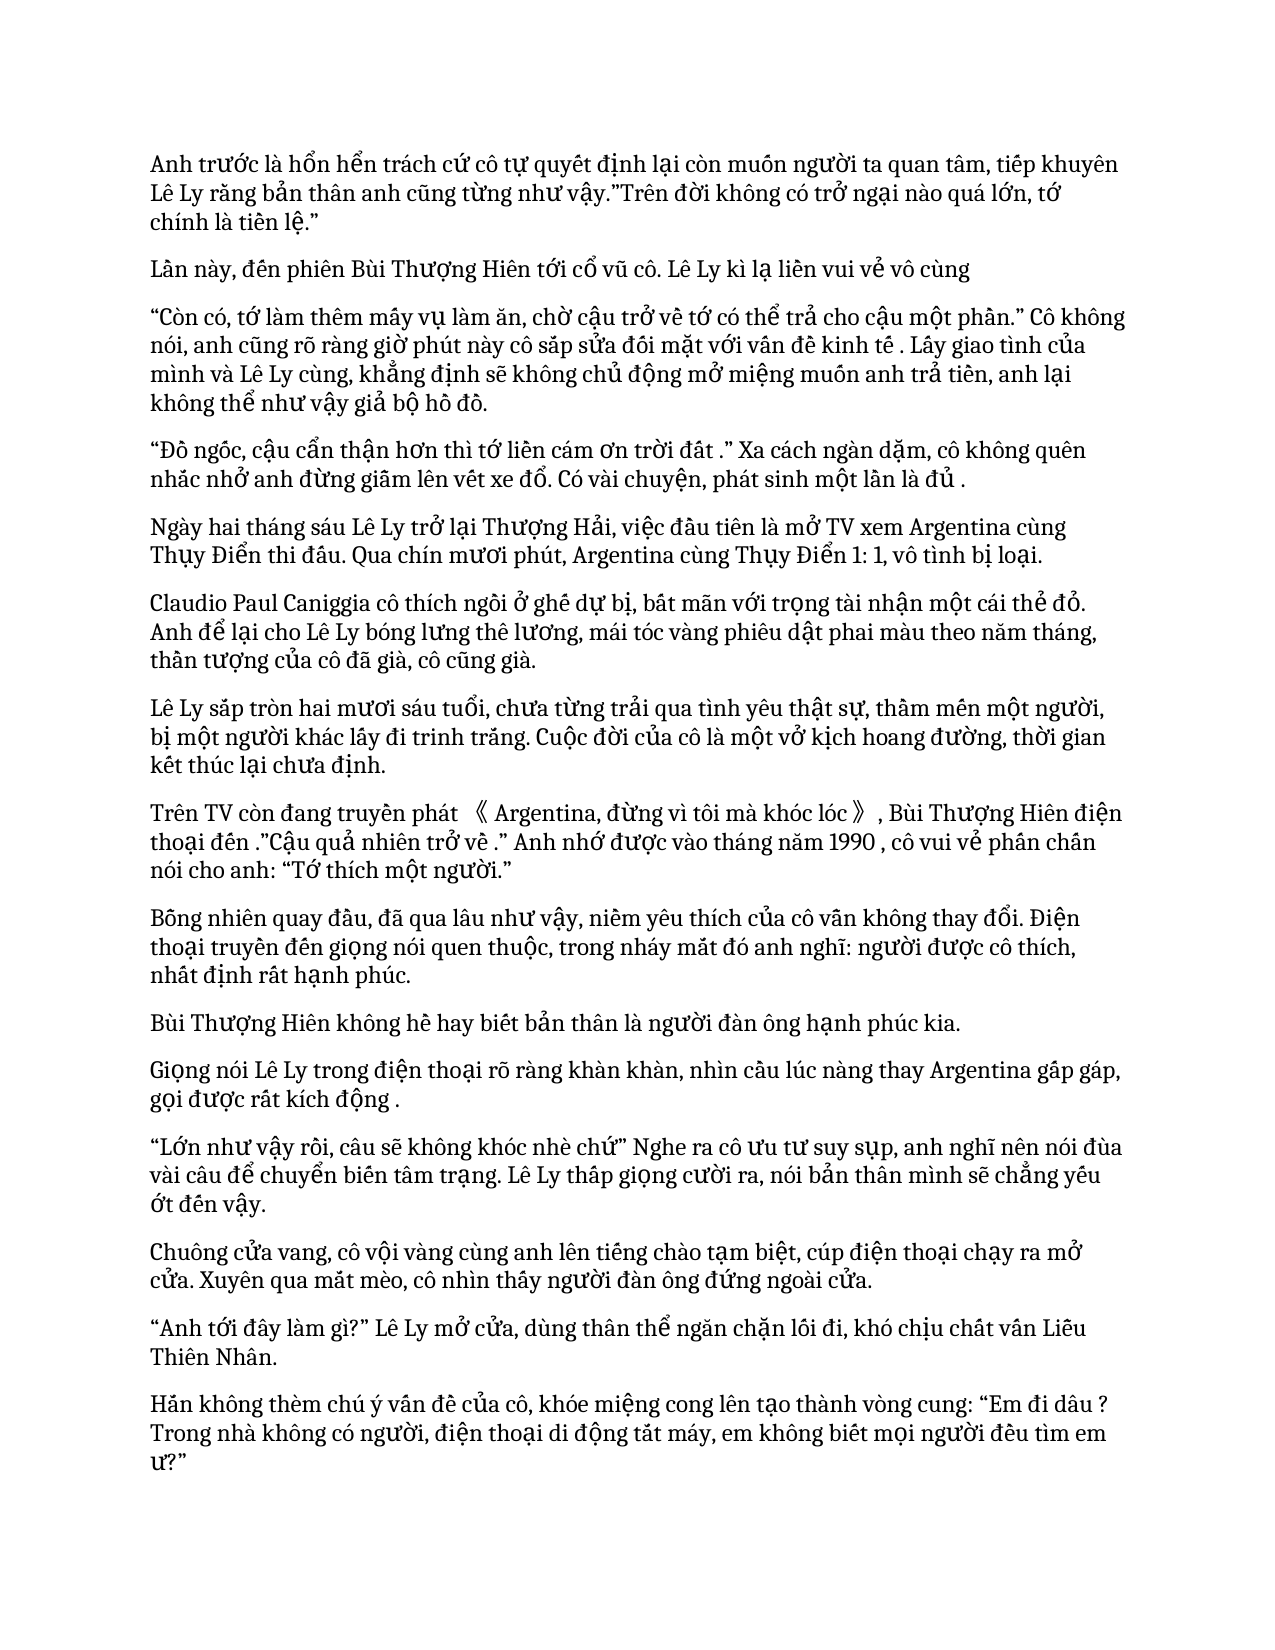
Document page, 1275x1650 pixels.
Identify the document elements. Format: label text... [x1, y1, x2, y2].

text Hắn không thèm chú ý vấn đề của cô, khóe miệng cong lên tạo thành vòng cung: “Em đi dâu ? Trong nhà không có người, điện thoại di động tắt máy, em không biết mọi người đều tìm em ư?” [150, 1390, 1125, 1476]
text Trên TV còn đang truyền phát 《 Argentina, đừng vì tôi mà khóc lóc 》, Bùi Thượng Hiên điện thoại đến .”Cậu quả nhiên trở về .” Anh nhớ được vào tháng năm 1990 , cô vui vẻ phấn chấn nói cho anh: “Tớ thích một người.” [150, 799, 1125, 885]
text Bỗng nhiên quay đầu, đã qua lâu như vậy, niềm yêu thích của cô vẫn không thay đổi. Điện thoại truyền đến giọng nói quen thuộc, trong nháy mắt đó anh nghĩ: người được cô thích, nhất định rất hạnh phúc. [150, 904, 1125, 990]
text Bùi Thượng Hiên không hề hay biết bản thân là người đàn ông hạnh phúc kia. [150, 1009, 1125, 1037]
text Giọng nói Lê Ly trong điện thoại rõ ràng khàn khàn, nhìn cầu lúc nàng thay Argentina gấp gáp, gọi được rất kích động . [150, 1056, 1125, 1114]
text “Đồ ngốc, cậu cẩn thận hơn thì tớ liền cám ơn trời đất .” Xa cách ngàn dặm, cô không quên nhắc nhở anh đừng giẫm lên vết xe đổ. Có vài chuyện, phát sinh một lần là đủ . [150, 436, 1125, 494]
text “Còn có, tớ làm thêm mấy vụ làm ăn, chờ cậu trở về tớ có thể trả cho cậu một phần.” Cô không nói, anh cũng rõ ràng giờ phút này cô sắp sửa đối mặt với vấn đề kinh tế . Lấy giao tình của mình và Lê Ly cùng, khẳng định sẽ không chủ động mở miệng muốn anh trả tiền, anh lại không thể như vậy giả bộ hồ đồ. [150, 302, 1125, 417]
text Claudio Paul Caniggia cô thích ngồi ở ghế dự bị, bất mãn với trọng tài nhận một cái thẻ đỏ. Anh để lại cho Lê Ly bóng lưng thê lương, mái tóc vàng phiêu dật phai màu theo năm tháng, thần tượng của cô đã già, cô cũng già. [150, 589, 1125, 675]
text Lê Ly sắp tròn hai mươi sáu tuổi, chưa từng trải qua tình yêu thật sự, thầm mến một người, bị một người khác lấy đi trinh trắng. Cuộc đời của cô là một vở kịch hoang đường, thời gian kết thúc lại chưa định. [150, 694, 1125, 780]
text Ngày hai tháng sáu Lê Ly trở lại Thượng Hải, việc đầu tiên là mở TV xem Argentina cùng Thụy Điển thi đấu. Qua chín mươi phút, Argentina cùng Thụy Điển 1: 1, vô tình bị loại. [150, 512, 1125, 570]
text “Lớn như vậy rồi, câu sẽ không khóc nhè chứ” Nghe ra cô ưu tư suy sụp, anh nghĩ nên nói đùa vài câu để chuyển biến tâm trạng. Lê Ly thấp giọng cười ra, nói bản thân mình sẽ chẳng yếu ớt đến vậy. [150, 1132, 1125, 1219]
text “Anh tới đây làm gì?” Lê Ly mở cửa, dùng thân thể ngăn chặn lối đi, khó chịu chất vấn Liễu Thiên Nhân. [150, 1314, 1125, 1371]
text Lần này, đến phiên Bùi Thượng Hiên tới cổ vũ cô. Lê Ly kì lạ liền vui vẻ vô cùng [150, 255, 1125, 284]
text Chuông cửa vang, cô vội vàng cùng anh lên tiếng chào tạm biệt, cúp điện thoại chạy ra mở cửa. Xuyên qua mắt mèo, cô nhìn thấy người đàn ông đứng ngoài cửa. [150, 1237, 1125, 1295]
text Anh trước là hổn hển trách cứ cô tự quyết định lại còn muốn người ta quan tâm, tiếp khuyên Lê Ly rằng bản thân anh cũng từng như vậy.”Trên đời không có trở ngại nào quá lớn, tớ chính là tiền lệ.” [150, 150, 1125, 236]
